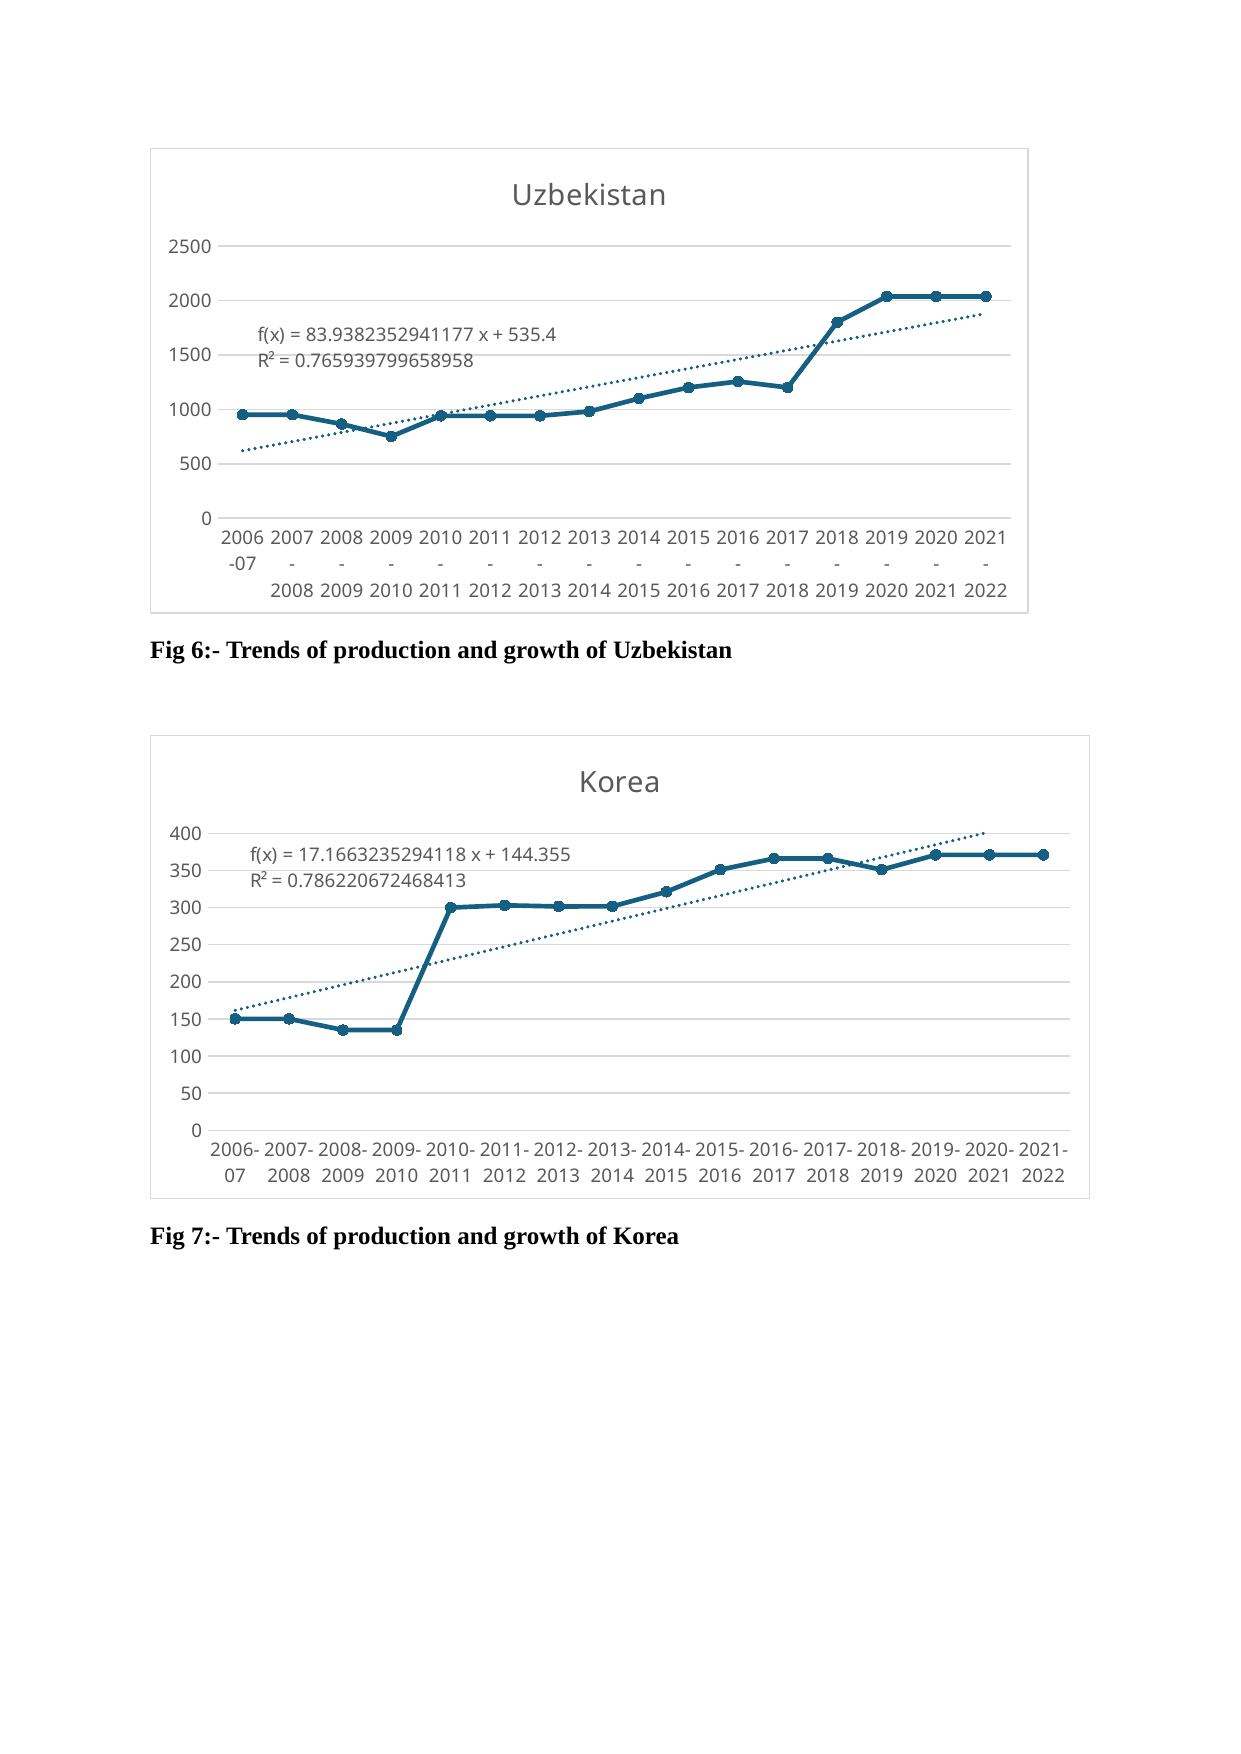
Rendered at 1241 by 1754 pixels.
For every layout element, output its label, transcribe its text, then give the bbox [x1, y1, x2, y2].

text Fig 6:- Trends of production and growth of Uzbekistan [150, 636, 1090, 664]
text Fig 7:- Trends of production and growth of Korea [150, 1221, 1090, 1250]
